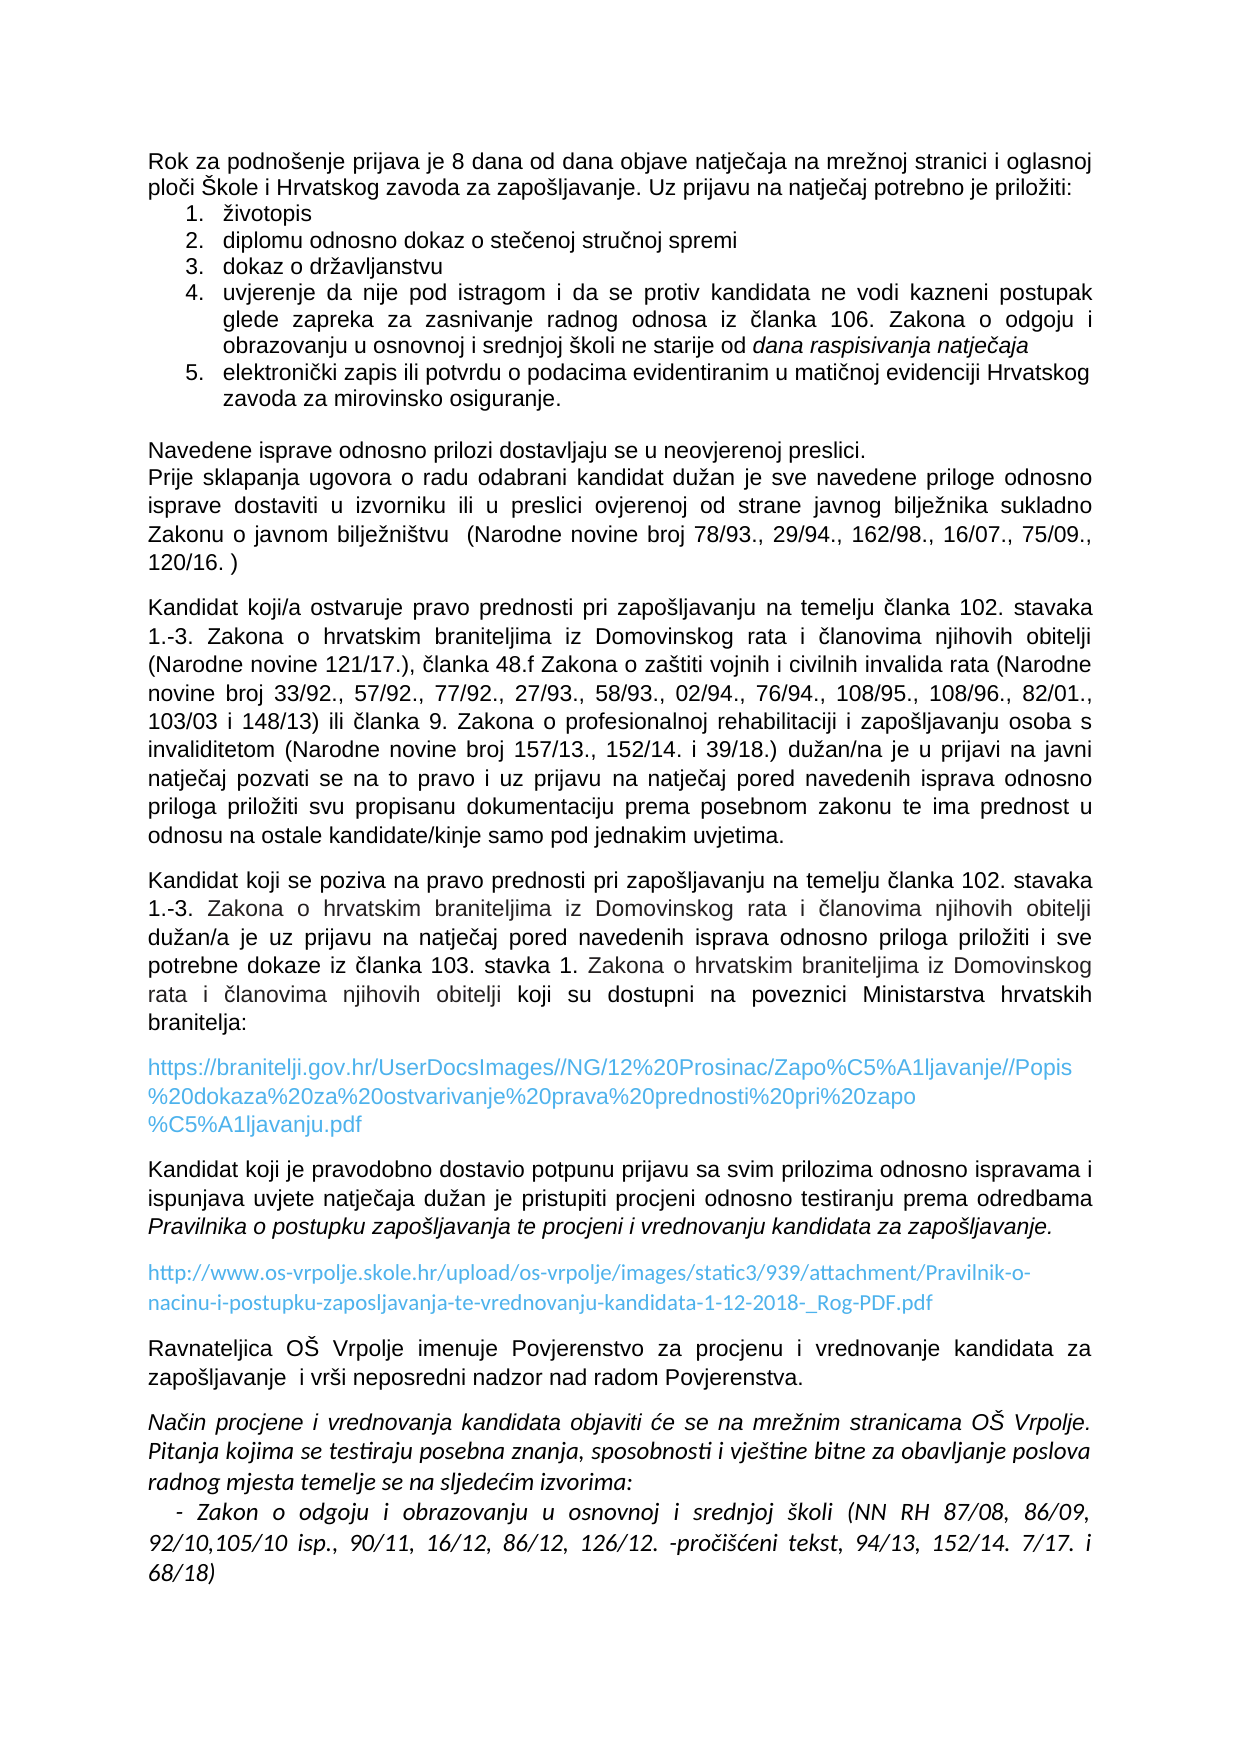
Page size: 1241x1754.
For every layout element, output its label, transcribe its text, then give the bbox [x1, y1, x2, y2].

list dokaz o državljanstvu [185, 253, 1093, 279]
text http://www.os-vrpolje.skole.hr/upload/os-vrpolje/images/static3/939/attachment/Pravilnik-o-nacinu-i-postupku-zaposljavanja-te-vrednovanju-kandidata-1-12-2018-_Rog-PDF.pdf [148, 1258, 1093, 1316]
text Kandidat koji se poziva na pravo prednosti pri zapošljavanju na temelju članka 102. stavaka 1.-3. Zakona o hrvatskim braniteljima iz Domovinskog rata i članovima njihovih obitelji dužan/a je uz prijavu na natječaj pored navedenih isprava odnosno priloga priložiti i sve potrebne dokaze iz članka 103. stavka 1. Zakona o hrvatskim braniteljima iz Domovinskog rata i članovima njihovih obitelji koji su dostupni na poveznici Ministarstva hrvatskih branitelja: [148, 867, 1093, 1035]
text Način procjene i vrednovanja kandidata objaviti će se na mrežnim stranicama OŠ Vrpolje. Pitanja kojima se testiraju posebna znanja, sposobnosti i vještine bitne za obavljanje poslova radnog mjesta temelje se na sljedećim izvorima: [148, 1409, 1093, 1496]
list životopis [185, 200, 1093, 227]
text https://branitelji.gov.hr/UserDocsImages//NG/12%20Prosinac/Zapo%C5%A1ljavanje//Popis%20dokaza%20za%20ostvarivanje%20prava%20prednosti%20pri%20zapo%C5%A1ljavanju.pdf [148, 1054, 1093, 1137]
text Navedene isprave odnosno prilozi dostavljaju se u neovjerenoj preslici. [148, 437, 1093, 464]
text Rok za podnošenje prijava je 8 dana od dana objave natječaja na mrežnoj stranici i oglasnoj ploči Škole i Hrvatskog zavoda za zapošljavanje. Uz prijavu na natječaj potrebno je priložiti: [148, 148, 1093, 200]
list elektronički zapis ili potvrdu o podacima evidentiranim u matičnoj evidenciji Hrvatskog zavoda za mirovinsko osiguranje. [185, 358, 1093, 411]
text - Zakon o odgoju i obrazovanju u osnovnoj i srednjoj školi (NN RH 87/08, 86/09, 92/10,105/10 isp., 90/11, 16/12, 86/12, 126/12. -pročišćeni tekst, 94/13, 152/14. 7/17. i 68/18) [148, 1496, 1093, 1588]
text Prije sklapanja ugovora o radu odabrani kandidat dužan je sve navedene priloge odnosno isprave dostaviti u izvorniku ili u preslici ovjerenoj od strane javnog bilježnika sukladno Zakonu o javnom bilježništvu (Narodne novine broj 78/93., 29/94., 162/98., 16/07., 75/09., 120/16. ) [148, 464, 1093, 576]
text Kandidat koji/a ostvaruje pravo prednosti pri zapošljavanju na temelju članka 102. stavaka 1.-3. Zakona o hrvatskim braniteljima iz Domovinskog rata i članovima njihovih obitelji (Narodne novine 121/17.), članka 48.f Zakona o zaštiti vojnih i civilnih invalida rata (Narodne novine broj 33/92., 57/92., 77/92., 27/93., 58/93., 02/94., 76/94., 108/95., 108/96., 82/01., 103/03 i 148/13) ili članka 9. Zakona o profesionalnoj rehabilitaciji i zapošljavanju osoba s invaliditetom (Narodne novine broj 157/13., 152/14. i 39/18.) dužan/na je u prijavi na javni natječaj pozvati se na to pravo i uz prijavu na natječaj pored navedenih isprava odnosno priloga priložiti svu propisanu dokumentaciju prema posebnom zakonu te ima prednost u odnosu na ostale kandidate/kinje samo pod jednakim uvjetima. [148, 594, 1093, 848]
list diplomu odnosno dokaz o stečenoj stručnoj spremi [185, 227, 1093, 253]
text Kandidat koji je pravodobno dostavio potpunu prijavu sa svim prilozima odnosno ispravama i ispunjava uvjete natječaja dužan je pristupiti procjeni odnosno testiranju prema odredbama Pravilnika o postupku zapošljavanja te procjeni i vrednovanju kandidata za zapošljavanje. [148, 1156, 1093, 1239]
text Ravnateljica OŠ Vrpolje imenuje Povjerenstvo za procjenu i vrednovanje kandidata za zapošljavanje i vrši neposredni nadzor nad radom Povjerenstva. [148, 1335, 1093, 1390]
list uvjerenje da nije pod istragom i da se protiv kandidata ne vodi kazneni postupak glede zapreka za zasnivanje radnog odnosa iz članka 106. Zakona o odgoju i obrazovanju u osnovnoj i srednjoj školi ne starije od dana raspisivanja natječaja [185, 279, 1093, 358]
